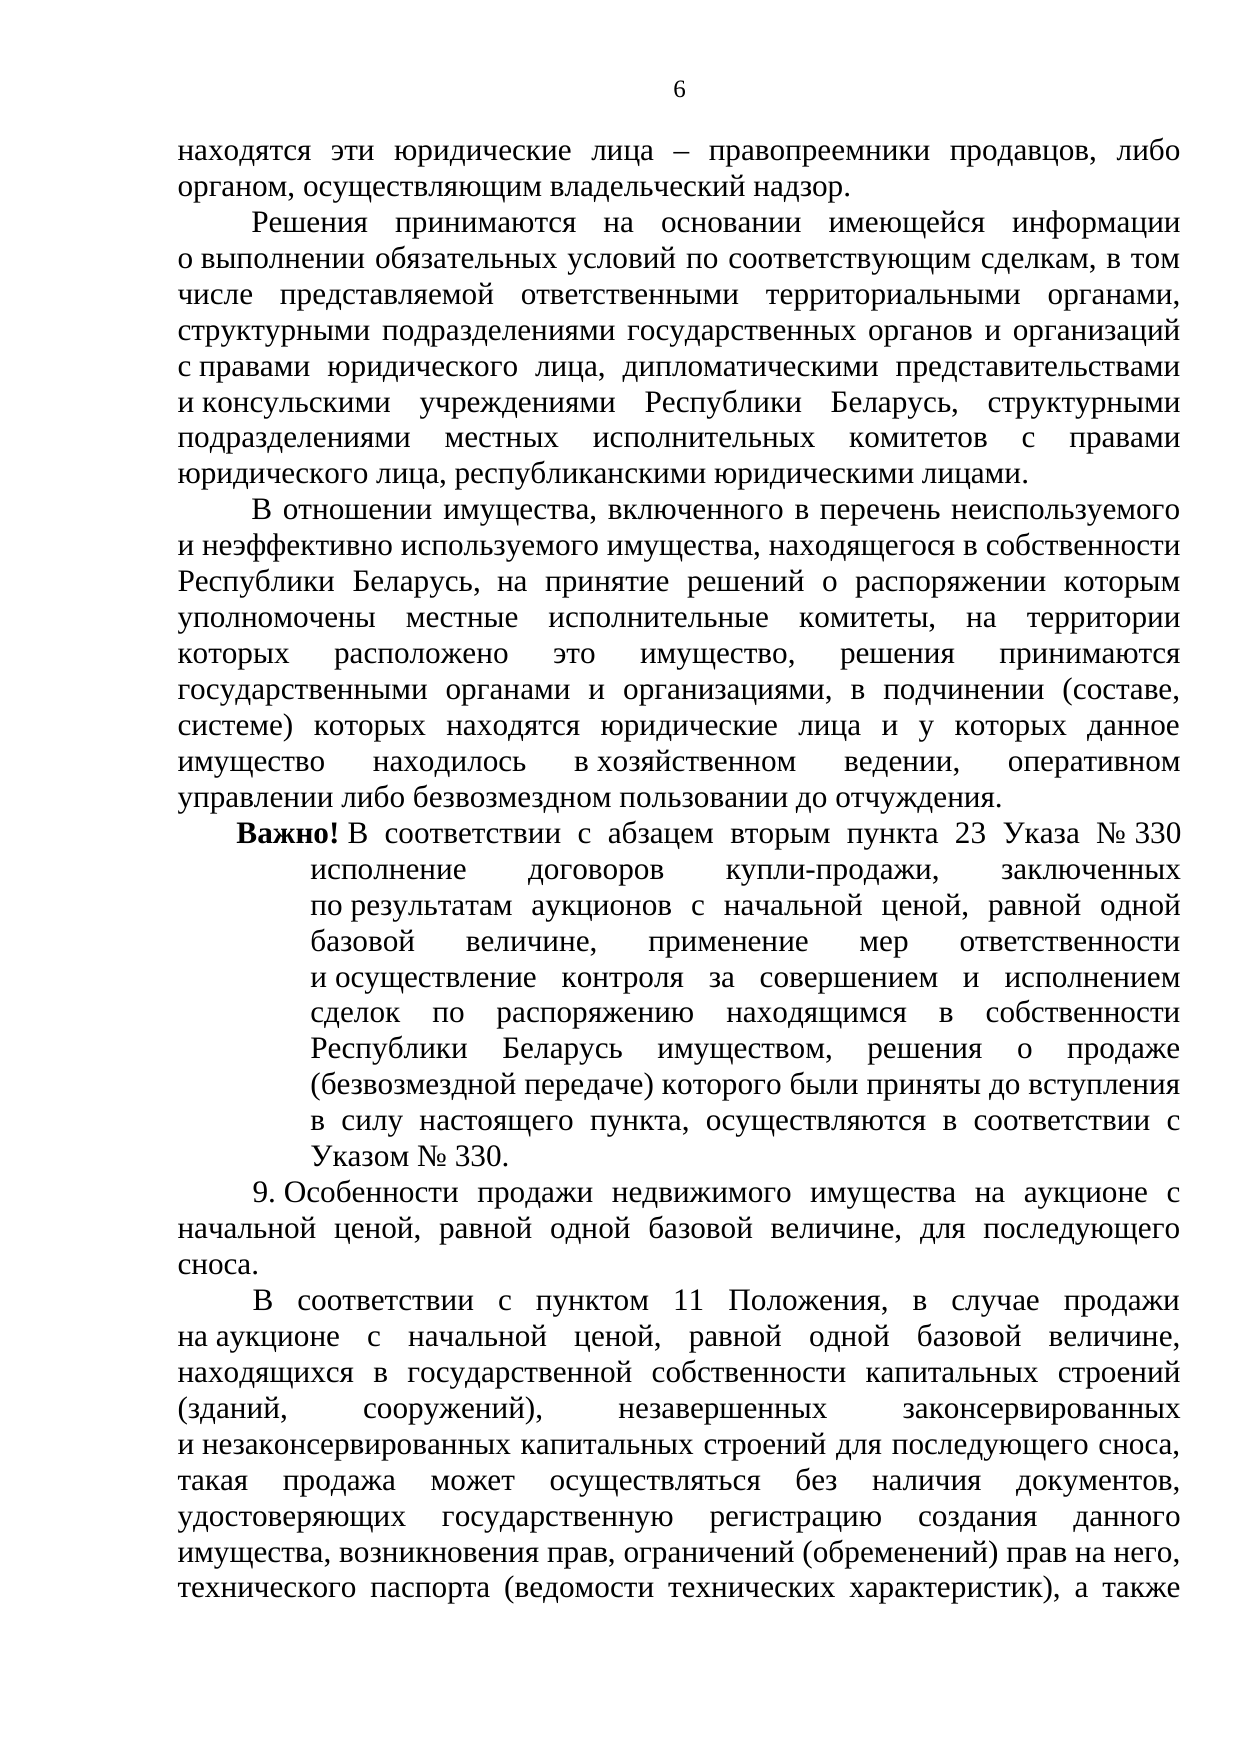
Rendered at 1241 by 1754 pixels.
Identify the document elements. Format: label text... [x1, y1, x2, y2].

text Решения принимаются на основании имеющейся информации о выполнении обязательных условий по соответствующим сделкам, в том числе представляемой ответственными территориальными органами, структурными подразделениями государственных органов и организаций с правами юридического лица, дипломатическими представительствами и консульскими учреждениями Республики Беларусь, структурными подразделениями местных исполнительных комитетов с правами юридического лица, республиканскими юридическими лицами. [177, 203, 1181, 491]
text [177, 1281, 1181, 1605]
text 9. Особенности продажи недвижимого имущества на аукционе с начальной ценой, равной одной базовой величине, для последующего сноса. [177, 1173, 1181, 1281]
text В отношении имущества, включенного в перечень неиспользуемого и неэффективно используемого имущества, находящегося в собственности Республики Беларусь, на принятие решений о распоряжении которым уполномочены местные исполнительные комитеты, на территории которых расположено это имущество, решения принимаются государственными органами и организациями, в подчинении (составе, системе) которых находятся юридические лица и у которых данное имущество находилось в хозяйственном ведении, оперативном управлении либо безвозмездном пользовании до отчуждения. [177, 491, 1181, 814]
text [177, 131, 1181, 203]
text Важно! В соответствии с абзацем вторым пункта 23 Указа № 330 исполнение договоров купли-продажи, заключенных по результатам аукционов с начальной ценой, равной одной базовой величине, применение мер ответственности и осуществление контроля за совершением и исполнением сделок по распоряжению находящимся в собственности Республики Беларусь имуществом, решения о продаже (безвозмездной передаче) которого были приняты до вступления в силу настоящего пункта, осуществляются в соответствии с Указом № 330. [236, 814, 1181, 1173]
